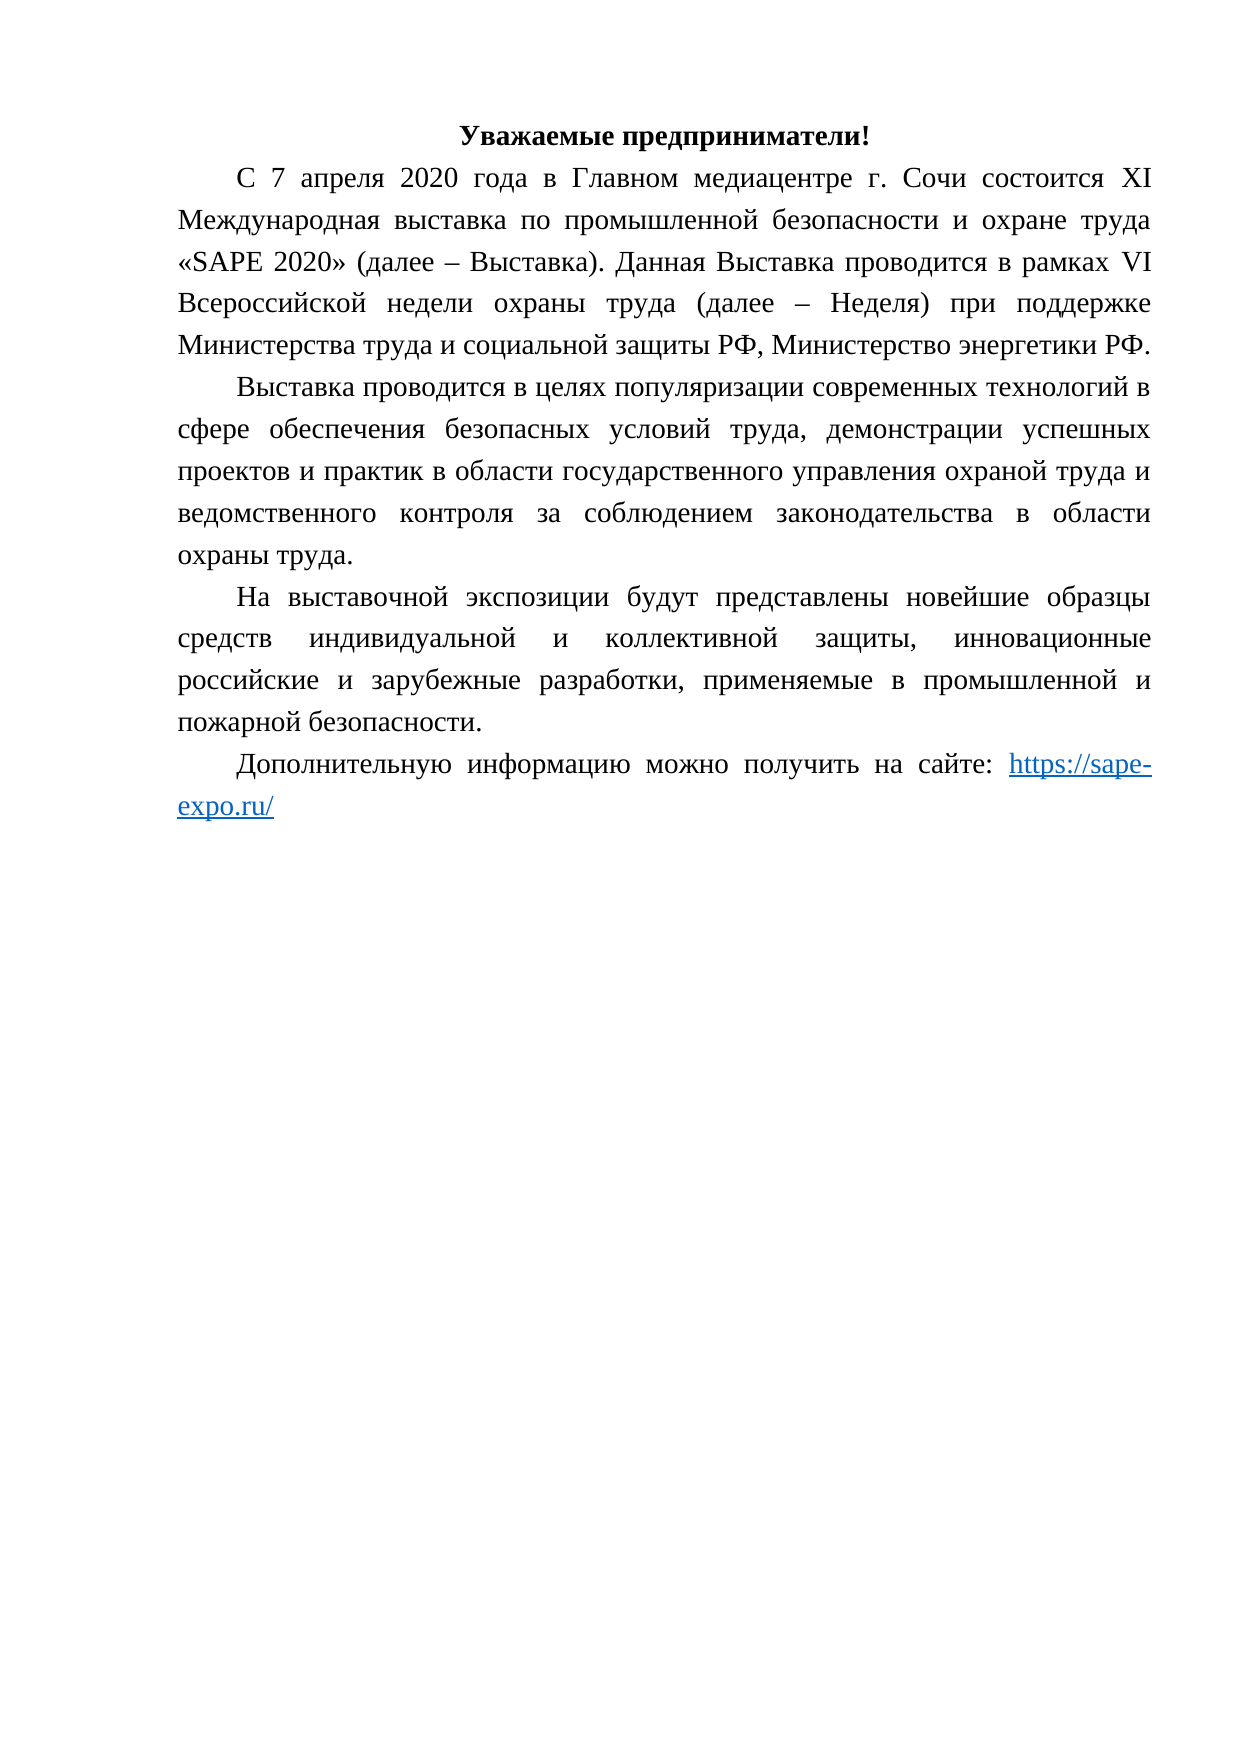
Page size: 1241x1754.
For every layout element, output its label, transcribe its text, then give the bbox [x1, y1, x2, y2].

text Уважаемые предприниматели! [177, 118, 1152, 152]
text Дополнительную информацию можно получить на сайте: https://sape-expo.ru/ [177, 746, 1152, 822]
text Выставка проводится в целях популяризации современных технологий в сфере обеспечения безопасных условий труда, демонстрации успешных проектов и практик в области государственного управления охраной труда и ведомственного контроля за соблюдением законодательства в области охраны труда. [177, 369, 1152, 570]
text На выставочной экспозиции будут представлены новейшие образцы средств индивидуальной и коллективной защиты, инновационные российские и зарубежные разработки, применяемые в промышленной и пожарной безопасности. [177, 579, 1152, 738]
text С 7 апреля 2020 года в Главном медиацентре г. Сочи состоится XI Международная выставка по промышленной безопасности и охране труда «SAPE 2020» (далее – Выставка). Данная Выставка проводится в рамках VI Всероссийской недели охраны труда (далее – Неделя) при поддержке Министерства труда и социальной защиты РФ, Министерство энергетики РФ. [177, 160, 1152, 361]
